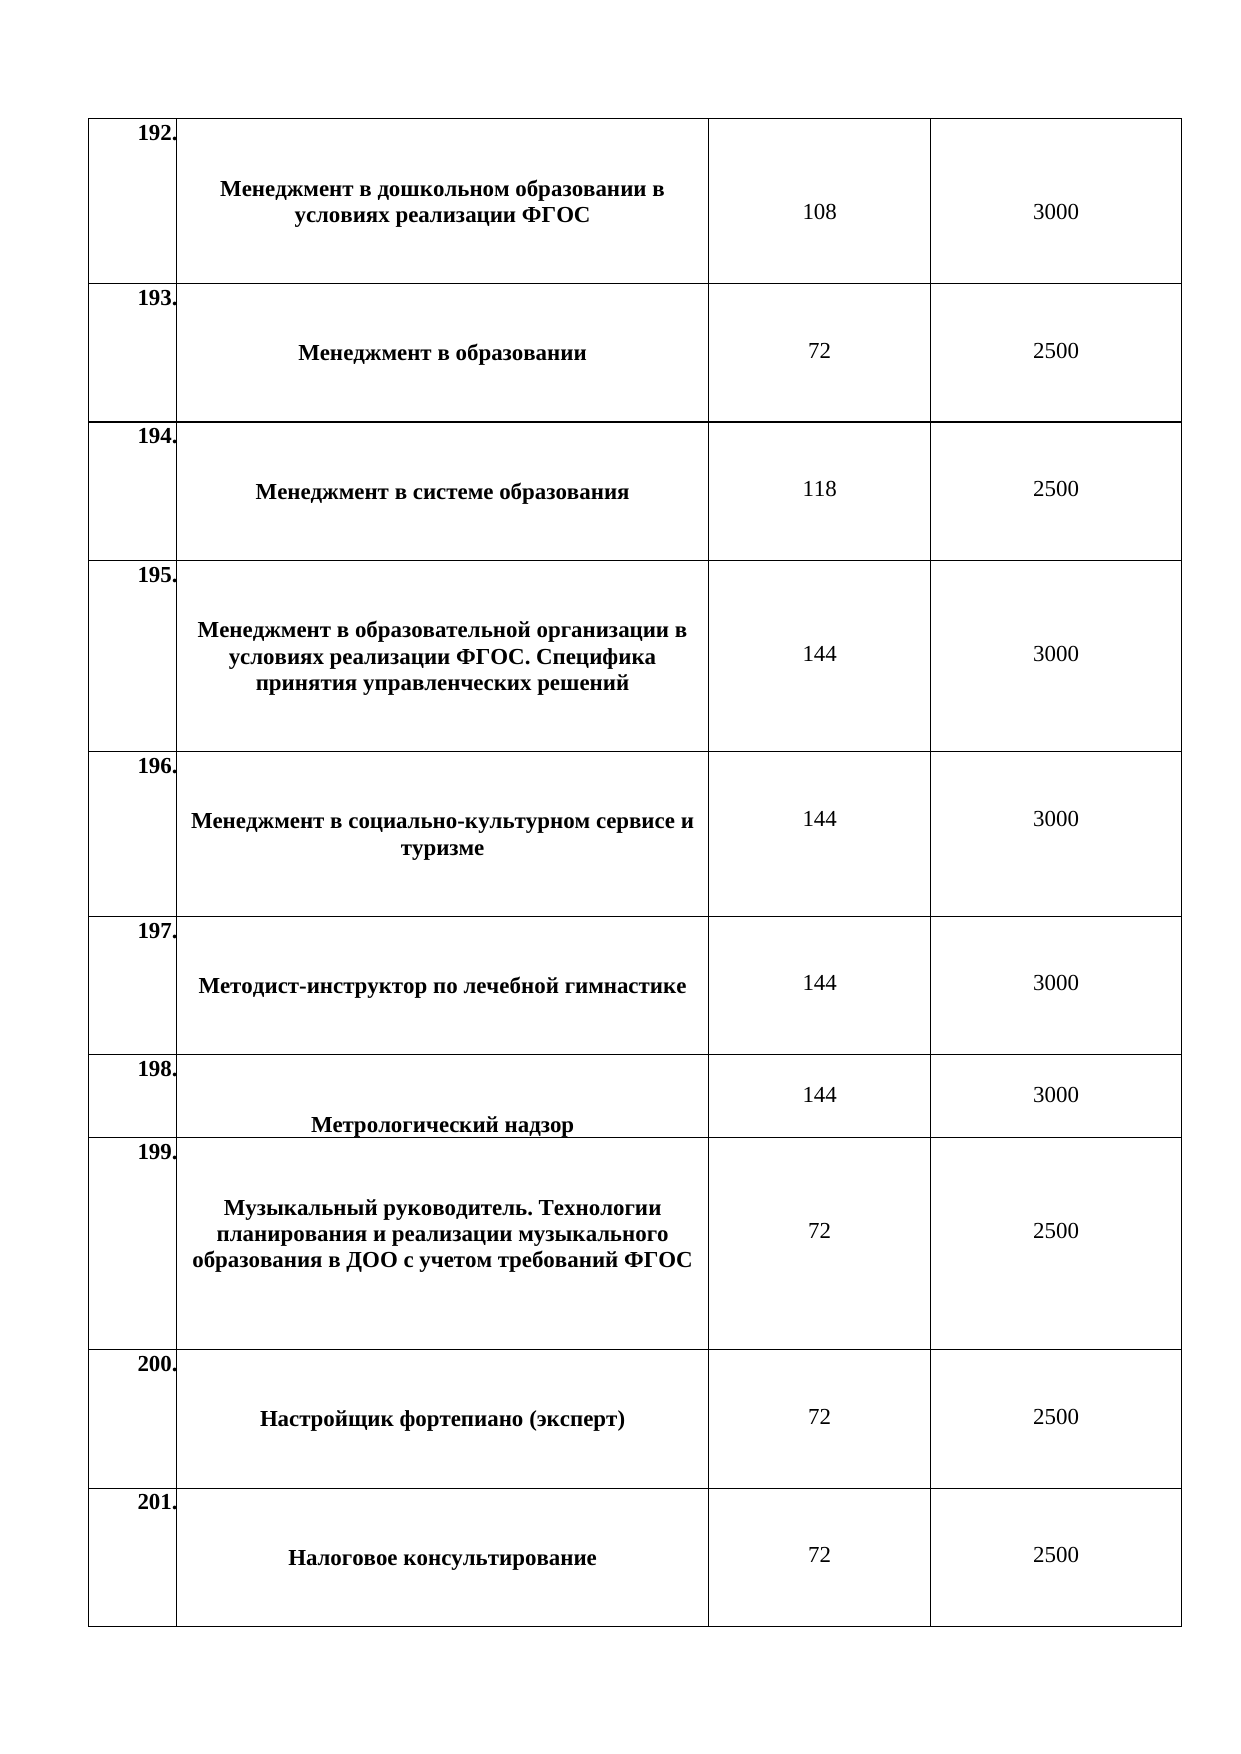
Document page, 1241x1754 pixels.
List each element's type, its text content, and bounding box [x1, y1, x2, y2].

table_cell 2500 [931, 1489, 1181, 1626]
table_cell [89, 284, 176, 421]
table_cell 72 [709, 1489, 930, 1626]
table_cell [89, 1489, 176, 1626]
table_cell Методист-инструктор по лечебной гимнастике [177, 917, 708, 1054]
table_cell 3000 [931, 119, 1181, 283]
table_cell [89, 917, 176, 1054]
table_cell 3000 [931, 917, 1181, 1054]
table_cell 2500 [931, 423, 1181, 560]
table_cell 144 [709, 917, 930, 1054]
table_cell 3000 [931, 561, 1181, 751]
table_cell 144 [709, 1055, 930, 1137]
table_cell Менеджмент в образовании [177, 284, 708, 421]
table_cell Музыкальный руководитель. Технологии планирования и реализации музыкального образования в ДОО с учетом требований ФГОС [177, 1138, 708, 1349]
table_cell [89, 561, 176, 751]
table_cell Метрологический надзор [177, 1055, 708, 1137]
table_cell Менеджмент в социально-культурном сервисе и туризме [177, 752, 708, 916]
table_cell 3000 [931, 752, 1181, 916]
table_cell 72 [709, 284, 930, 421]
table_cell [89, 1350, 176, 1487]
table_cell 108 [709, 119, 930, 283]
table_cell 144 [709, 752, 930, 916]
table_cell Менеджмент в дошкольном образовании в условиях реализации ФГОС [177, 119, 708, 283]
table_cell Настройщик фортепиано (эксперт) [177, 1350, 708, 1487]
table_cell 72 [709, 1350, 930, 1487]
table_cell [89, 752, 176, 916]
table_cell Налоговое консультирование [177, 1489, 708, 1626]
table_cell 3000 [931, 1055, 1181, 1137]
table_cell Менеджмент в образовательной организации в условиях реализации ФГОС. Специфика принятия управленческих решений [177, 561, 708, 751]
table_cell 144 [709, 561, 930, 751]
table_cell 2500 [931, 284, 1181, 421]
table_cell 72 [709, 1138, 930, 1349]
table_cell Менеджмент в системе образования [177, 423, 708, 560]
table_cell 118 [709, 423, 930, 560]
table_cell 2500 [931, 1138, 1181, 1349]
table_cell [89, 423, 176, 560]
table_cell [89, 119, 176, 283]
table_cell [89, 1138, 176, 1349]
table_cell [89, 1055, 176, 1137]
table_cell 2500 [931, 1350, 1181, 1487]
